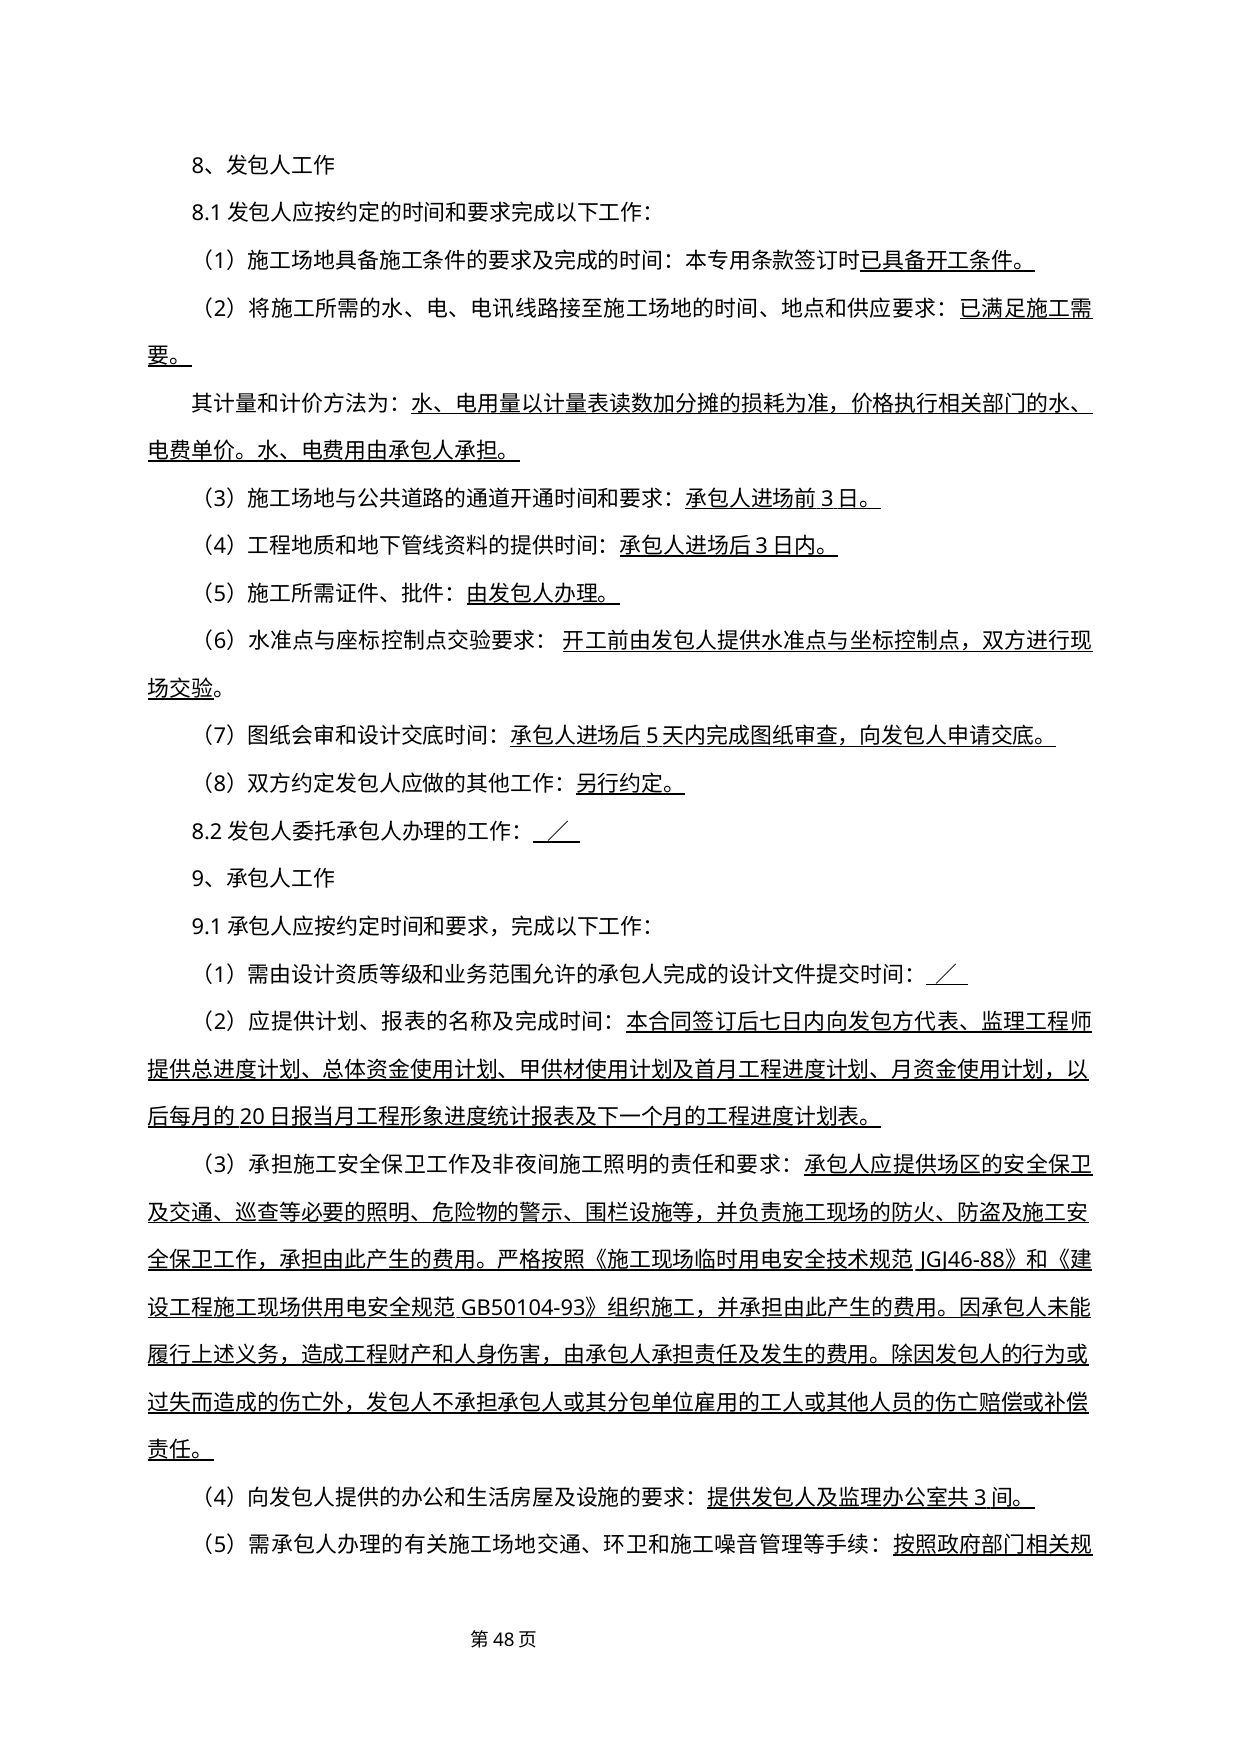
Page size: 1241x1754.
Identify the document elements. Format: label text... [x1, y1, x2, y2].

text （4）向发包人提供的办公和生活房屋及设施的要求：提供发包人及监理办公室共3间。 [148, 1480, 1092, 1511]
text （7）图纸会审和设计交底时间：承包人进场后5天内完成图纸审查，向发包人申请交底。 [148, 718, 1092, 750]
text 8.2发包人委托承包人办理的工作： ／ [148, 814, 1092, 846]
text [148, 1527, 1092, 1559]
text （1）施工场地具备施工条件的要求及完成的时间：本专用条款签订时已具备开工条件。 [148, 243, 1092, 275]
text （3）施工场地与公共道路的通道开通时间和要求：承包人进场前3日。 [148, 481, 1092, 512]
text 9、承包人工作 [148, 861, 1092, 893]
text 其计量和计价方法为：水、电用量以计量表读数加分摊的损耗为准，价格执行相关部门的水、电费单价。水、电费用由承包人承担。 [148, 386, 1092, 465]
text （2）应提供计划、报表的名称及完成时间：本合同签订后七日内向发包方代表、监理工程师提供总进度计划、总体资金使用计划、甲供材使用计划及首月工程进度计划、月资金使用计划，以后每月的20日报当月工程形象进度统计报表及下一个月的工程进度计划表。 [148, 1004, 1092, 1131]
text 8.1发包人应按约定的时间和要求完成以下工作： [148, 195, 1092, 227]
text （3）承担施工安全保卫工作及非夜间施工照明的责任和要求：承包人应提供场区的安全保卫及交通、巡查等必要的照明、危险物的警示、围栏设施等，并负责施工现场的防火、防盗及施工安全保卫工作，承担由此产生的费用。严格按照《施工现场临时用电安全技术规范JGJ46-88》和《建设工程施工现场供用电安全规范GB50104-93》组织施工，并承担由此产生的费用。因承包人未能履行上述义务，造成工程财产和人身伤害，由承包人承担责任及发生的费用。除因发包人的行为或过失而造成的伤亡外，发包人不承担承包人或其分包单位雇用的工人或其他人员的伤亡赔偿或补偿责任。 [148, 1147, 1092, 1464]
text （5）施工所需证件、批件：由发包人办理。 [148, 576, 1092, 608]
text 8、发包人工作 [148, 148, 1092, 179]
text （6）水准点与座标控制点交验要求： 开工前由发包人提供水准点与坐标控制点，双方进行现场交验。 [148, 623, 1092, 703]
text （8）双方约定发包人应做的其他工作：另行约定。 [148, 766, 1092, 798]
text （1）需由设计资质等级和业务范围允许的承包人完成的设计文件提交时间： ／ [148, 957, 1092, 988]
text （4）工程地质和地下管线资料的提供时间：承包人进场后3日内。 [148, 528, 1092, 560]
text （2）将施工所需的水、电、电讯线路接至施工场地的时间、地点和供应要求：已满足施工需要。 [148, 291, 1092, 370]
text 9.1承包人应按约定时间和要求，完成以下工作： [148, 909, 1092, 941]
